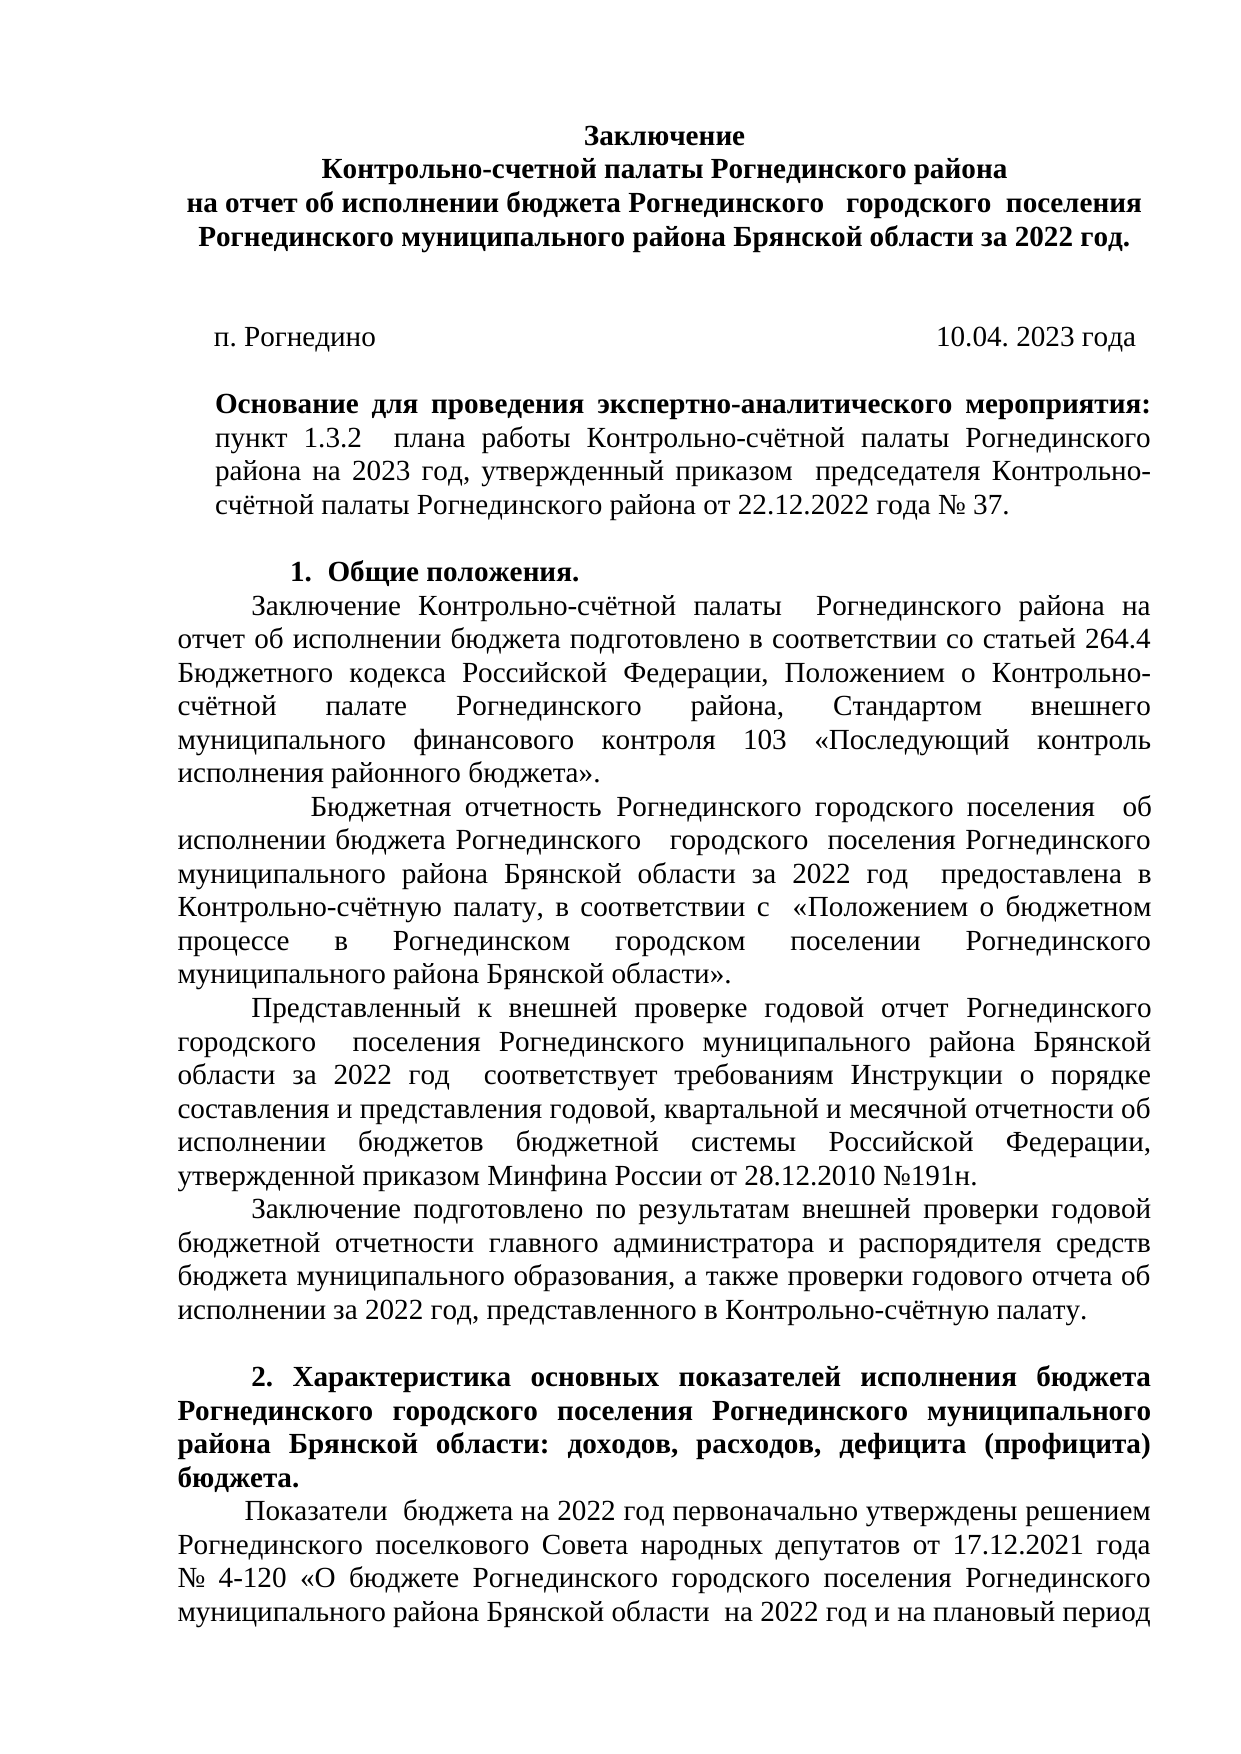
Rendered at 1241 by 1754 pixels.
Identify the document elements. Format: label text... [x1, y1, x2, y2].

text Заключение подготовлено по результатам внешней проверки годовой бюджетной отчетности главного администратора и распорядителя средств бюджета муниципального образования, а также проверки годового отчета об исполнении за 2022 год, представленного в Контрольно-счётную палату. [177, 1191, 1152, 1326]
text Бюджетная отчетность Рогнединского городского поселения об исполнении бюджета Рогнединского городского поселения Рогнединского муниципального района Брянской области за 2022 год предоставлена в Контрольно-счётную палату, в соответствии с «Положением о бюджетном процессе в Рогнединском городском поселении Рогнединского муниципального района Брянской области». [177, 789, 1152, 990]
text Основание для проведения экспертно-аналитического мероприятия: пункт 1.3.2 плана работы Контрольно-счётной палаты Рогнединского района на 2023 год, утвержденный приказом председателя Контрольно-счётной палаты Рогнединского района от 22.12.2022 года № 37. [215, 386, 1152, 521]
text Представленный к внешней проверке годовой отчет Рогнединского городского поселения Рогнединского муниципального района Брянской области за 2022 год соответствует требованиям Инструкции о порядке составления и представления годовой, квартальной и месячной отчетности об исполнении бюджетов бюджетной системы Российской Федерации, утвержденной приказом Минфина России от 28.12.2010 №191н. [177, 990, 1152, 1191]
text п. Рогнедино 10.04. 2023 года [177, 319, 1152, 353]
text Заключение Контрольно-счётной палаты Рогнединского района на отчет об исполнении бюджета подготовлено в соответствии со статьей 264.4 Бюджетного кодекса Российской Федерации, Положением о Контрольно-счётной палате Рогнединского района, Стандартом внешнего муниципального финансового контроля 103 «Последующий контроль исполнения районного бюджета». [177, 588, 1152, 789]
text на отчет об исполнении бюджета Рогнединского городского поселения Рогнединского муниципального района Брянской области за 2022 год. [177, 185, 1152, 252]
text Заключение [177, 118, 1152, 152]
text 2. Характеристика основных показателей исполнения бюджета Рогнединского городского поселения Рогнединского муниципального района Брянской области: доходов, расходов, дефицита (профицита) бюджета. [177, 1359, 1152, 1493]
list Общие положения. [290, 554, 1152, 588]
text Контрольно-счетной палаты Рогнединского района [177, 152, 1152, 185]
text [177, 1493, 1152, 1627]
